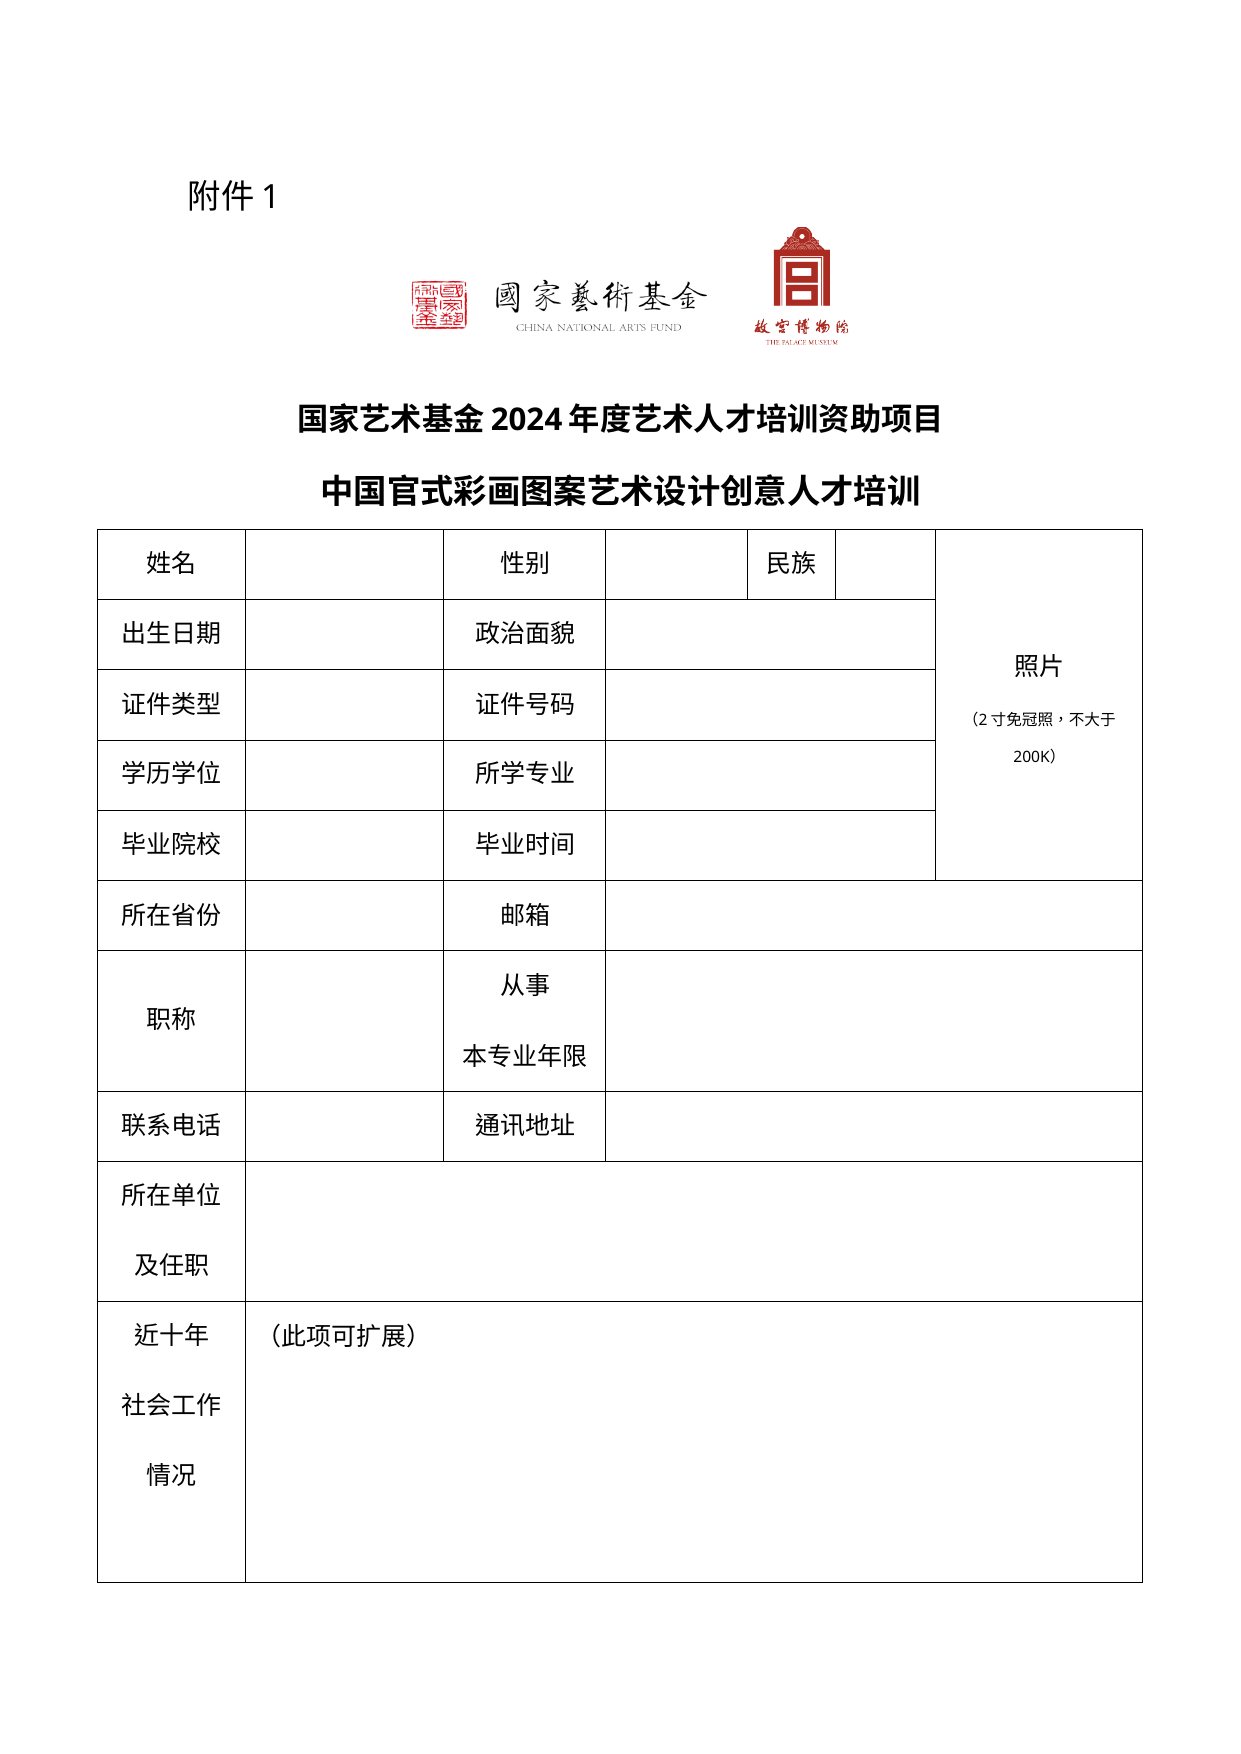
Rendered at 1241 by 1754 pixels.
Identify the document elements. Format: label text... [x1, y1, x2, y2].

table_cell [606, 741, 935, 810]
table_cell 出生日期 [98, 600, 245, 669]
table_cell 毕业时间 [444, 811, 605, 880]
table_cell [246, 670, 443, 739]
table_cell 所在省份 [98, 881, 245, 950]
table_cell 学历学位 [98, 741, 245, 810]
table_cell [606, 600, 935, 669]
table_cell [246, 741, 443, 810]
table_header [836, 530, 935, 599]
table_cell 所在单位 及任职 [98, 1162, 245, 1301]
table_cell [606, 811, 935, 880]
table_cell [246, 600, 443, 669]
text 附件1 [187, 162, 1053, 227]
table_cell [606, 670, 935, 739]
table_cell [246, 881, 443, 950]
table_cell [246, 951, 443, 1091]
picture [754, 227, 849, 345]
table_cell 职称 [98, 951, 245, 1091]
table_header 姓名 [98, 530, 245, 599]
table_cell [606, 1092, 1142, 1161]
table_cell 所学专业 [444, 741, 605, 810]
table_cell （此项可扩展） [246, 1302, 1142, 1582]
table_cell 近十年 社会工作 情况 [98, 1302, 245, 1582]
table_cell 政治面貌 [444, 600, 605, 669]
table_cell 从事 本专业年限 [444, 951, 605, 1091]
table_cell [606, 881, 1142, 950]
table_cell 证件类型 [98, 670, 245, 739]
table_cell [246, 811, 443, 880]
table_header [246, 530, 443, 599]
table_cell [246, 1092, 443, 1161]
picture [392, 261, 720, 345]
table_cell 毕业院校 [98, 811, 245, 880]
table_cell [606, 951, 1142, 1091]
table_header [606, 530, 747, 599]
table_cell 邮箱 [444, 881, 605, 950]
table_cell [246, 1162, 1142, 1301]
table_header 性别 [444, 530, 605, 599]
table_header 民族 [748, 530, 835, 599]
table_header 照片 （2寸免冠照，不大于200K） [936, 530, 1142, 880]
table_cell 联系电话 [98, 1092, 245, 1161]
text 国家艺术基金2024年度艺术人才培训资助项目 [187, 384, 1053, 449]
table_cell 证件号码 [444, 670, 605, 739]
text 中国官式彩画图案艺术设计创意人才培训 [187, 456, 1053, 521]
table_cell 通讯地址 [444, 1092, 605, 1161]
